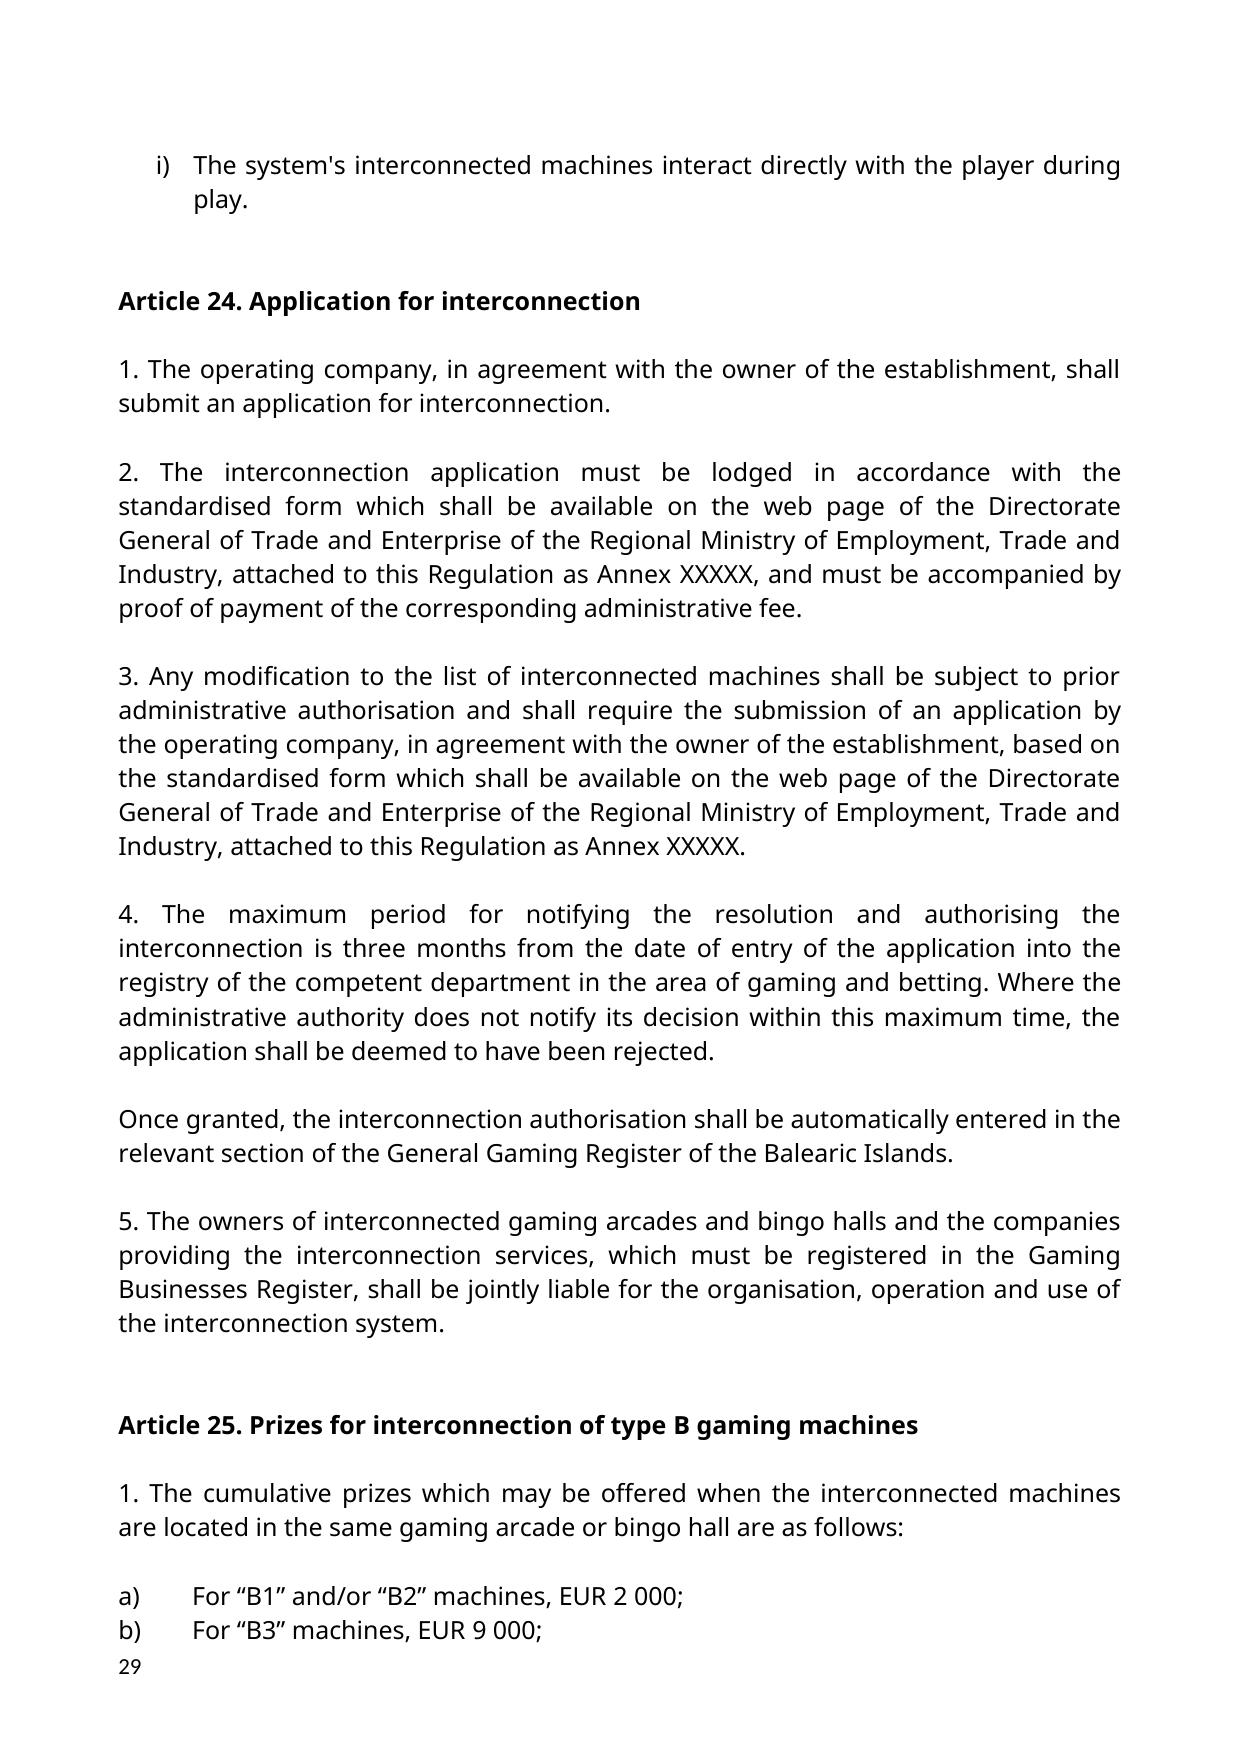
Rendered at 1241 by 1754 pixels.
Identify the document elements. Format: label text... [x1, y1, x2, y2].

text b) For “B3” machines, EUR 9 000; [118, 1612, 1122, 1646]
text 3. Any modification to the list of interconnected machines shall be subject to prior administrative authorisation and shall require the submission of an application by the operating company, in agreement with the owner of the establishment, based on the standardised form which shall be available on the web page of the Directorate General of Trade and Enterprise of the Regional Ministry of Employment, Trade and Industry, attached to this Regulation as Annex XXXXX. [118, 658, 1122, 863]
text Once granted, the interconnection authorisation shall be automatically entered in the relevant section of the General Gaming Register of the Balearic Islands. [118, 1101, 1122, 1169]
text Article 24. Application for interconnection [118, 284, 1122, 318]
text 2. The interconnection application must be lodged in accordance with the standardised form which shall be available on the web page of the Directorate General of Trade and Enterprise of the Regional Ministry of Employment, Trade and Industry, attached to this Regulation as Annex XXXXX, and must be accompanied by proof of payment of the corresponding administrative fee. [118, 454, 1122, 624]
text 1. The cumulative prizes which may be offered when the interconnected machines are located in the same gaming arcade or bingo hall are as follows: [118, 1476, 1122, 1544]
text 5. The owners of interconnected gaming arcades and bingo halls and the companies providing the interconnection services, which must be registered in the Gaming Businesses Register, shall be jointly liable for the organisation, operation and use of the interconnection system. [118, 1203, 1122, 1340]
text a) For “B1” and/or “B2” machines, EUR 2 000; [118, 1578, 1122, 1612]
text 1. The operating company, in agreement with the owner of the establishment, shall submit an application for interconnection. [118, 352, 1122, 420]
text Article 25. Prizes for interconnection of type B gaming machines [118, 1408, 1122, 1442]
text 4. The maximum period for notifying the resolution and authorising the interconnection is three months from the date of entry of the application into the registry of the competent department in the area of gaming and betting. Where the administrative authority does not notify its decision within this maximum time, the application shall be deemed to have been rejected. [118, 897, 1122, 1067]
list The system's interconnected machines interact directly with the player during play. [156, 148, 1122, 216]
